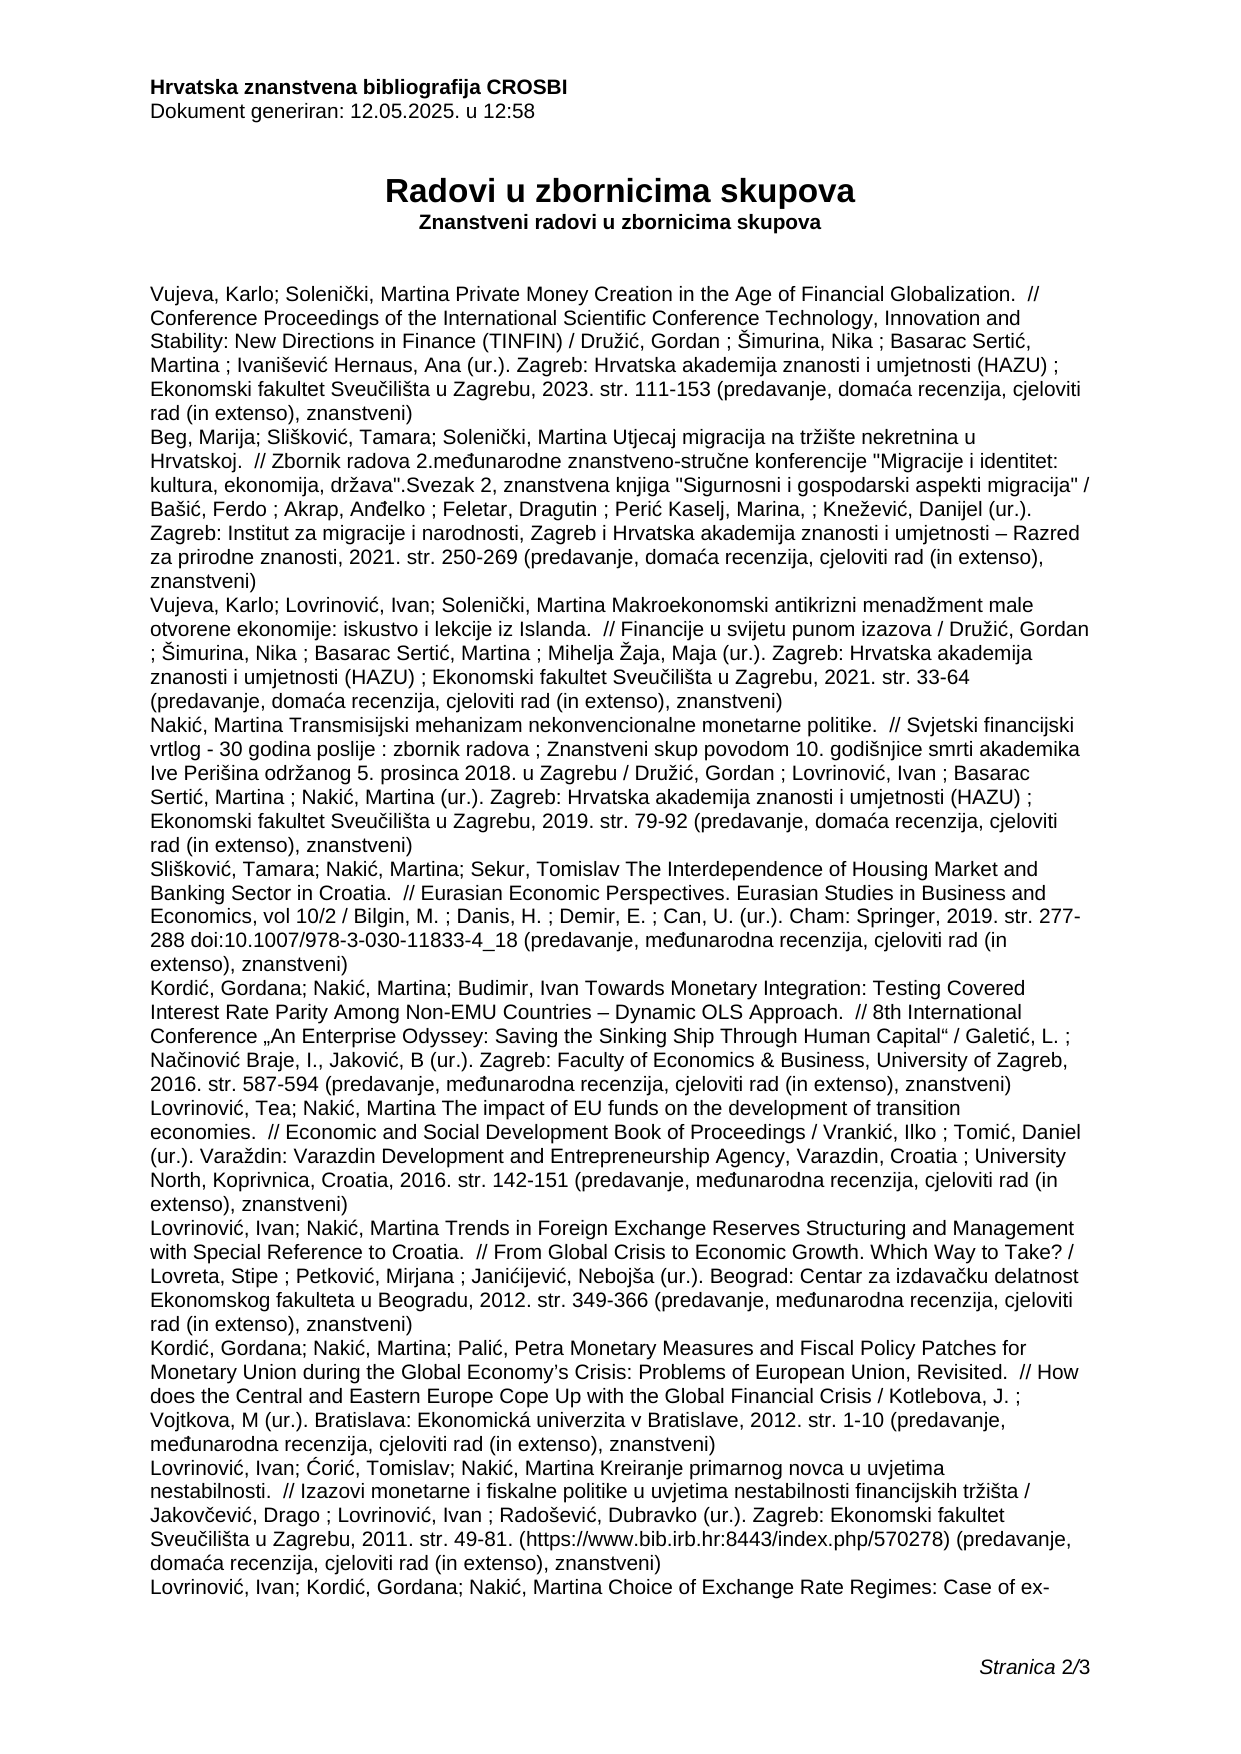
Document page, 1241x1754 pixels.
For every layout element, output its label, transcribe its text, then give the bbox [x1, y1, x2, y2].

text Beg, Marija; Slišković, Tamara; Solenički, Martina [150, 425, 1090, 593]
text Vujeva, Karlo; Lovrinović, Ivan; Solenički, Martina [150, 593, 1090, 713]
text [150, 1575, 1090, 1599]
text Lovrinović, Ivan; Nakić, Martina [150, 1216, 1090, 1336]
text Slišković, Tamara; Nakić, Martina; Sekur, Tomislav [150, 856, 1090, 976]
text Lovrinović, Ivan; Ćorić, Tomislav; Nakić, Martina [150, 1455, 1090, 1575]
text Kordić, Gordana; Nakić, Martina; Budimir, Ivan [150, 976, 1090, 1096]
subtitle Radovi u zbornicima skupova [150, 171, 1090, 209]
text Lovrinović, Tea; Nakić, Martina [150, 1096, 1090, 1216]
subtitle Znanstveni radovi u zbornicima skupova [150, 209, 1090, 233]
text Kordić, Gordana; Nakić, Martina; Palić, Petra [150, 1336, 1090, 1455]
text Vujeva, Karlo; Solenički, Martina [150, 281, 1090, 425]
text Nakić, Martina [150, 713, 1090, 856]
